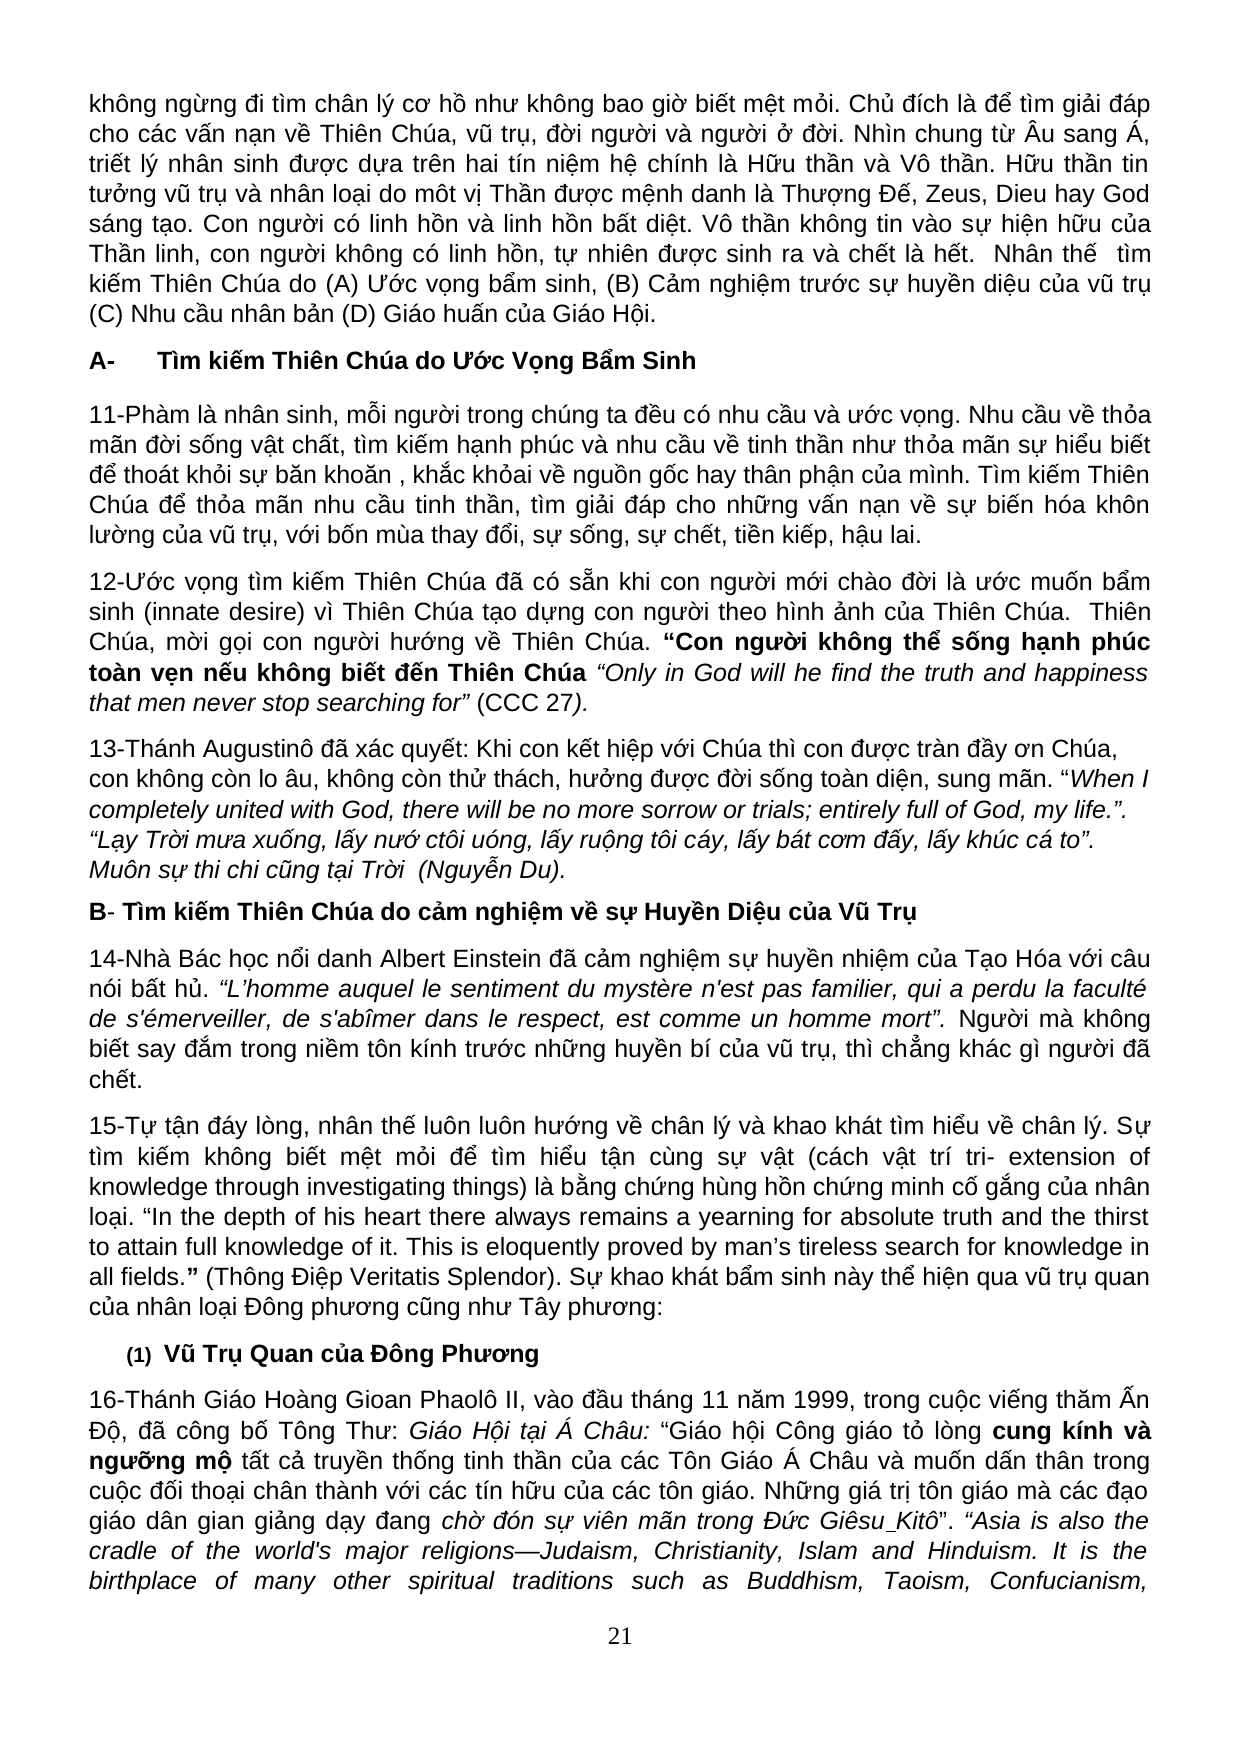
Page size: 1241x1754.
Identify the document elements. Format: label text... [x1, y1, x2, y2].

text 11-Phàm là nhân sinh, mỗi người trong chúng ta đều có nhu cầu và ước vọng. Nhu cầu về thỏa mãn đời sống vật chất, tìm kiếm hạnh phúc và nhu cầu về tinh thần như thỏa mãn sự hiểu biết để thoát khỏi sự băn khoăn , khắc khỏai về nguồn gốc hay thân phận của mình. Tìm kiếm Thiên Chúa để thỏa mãn nhu cầu tinh thần, tìm giải đáp cho những vấn nạn về sự biến hóa khôn lường của vũ trụ, với bốn mùa thay đổi, sự sống, sự chết, tiền kiếp, hậu lai. [89, 400, 1152, 549]
text 12-Ước vọng tìm kiếm Thiên Chúa đã có sẵn khi con người mới chào đời là ước muốn bẩm sinh (innate desire) vì Thiên Chúa tạo dựng con người theo hình ảnh của Thiên Chúa. Thiên Chúa, mời gọi con người hướng về Thiên Chúa. “Con người không thể sống hạnh phúc toàn vẹn nếu không biết đến Thiên Chúa “Only in God will he find the truth and happiness that men never stop searching for” (CCC 27). [89, 567, 1152, 716]
text B- Tìm kiếm Thiên Chúa do cảm nghiệm về sự Huyền Diệu của Vũ Trụ [89, 897, 1152, 926]
list Vũ Trụ Quan của Đông Phương [126, 1339, 1152, 1367]
text 14-Nhà Bác học nổi danh Albert Einstein đã cảm nghiệm sự huyền nhiệm của Tạo Hóa với câu nói bất hủ. “L’homme auquel le sentiment du mystère n'est pas familier, qui a perdu la faculté de s'émerveiller, de s'abîmer dans le respect, est comme un homme mort”. Người mà không biết say đắm trong niềm tôn kính trước những huyền bí của vũ trụ, thì chẳng khác gì người đã chết. [89, 944, 1152, 1093]
text 13-Thánh Augustinô đã xác quyết: Khi con kết hiệp với Chúa thì con được tràn đầy ơn Chúa, con không còn lo âu, không còn thử thách, hưởng được đời sống toàn diện, sung mãn. “When I completely united with God, there will be no more sorrow or trials; entirely full of God, my life.”. “Lạy Trời mưa xuống, lấy nướ ctôi uóng, lấy ruộng tôi cáy, lấy bát cơm đấy, lấy khúc cá to”. Muôn sự thi chi cũng tại Trời (Nguyễn Du). [89, 734, 1152, 883]
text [89, 89, 1152, 328]
text 15-Tự tận đáy lòng, nhân thế luôn luôn hướng về chân lý và khao khát tìm hiểu về chân lý. Sự tìm kiếm không biết mệt mỏi để tìm hiểu tận cùng sự vật (cách vật trí tri- extension of knowledge through investigating things) là bằng chứng hùng hồn chứng minh cố gắng của nhân loại. “In the depth of his heart there always remains a yearning for absolute truth and the thirst to attain full knowledge of it. This is eloquently proved by man’s tireless search for knowledge in all fields.” (Thông Điệp Veritatis Splendor). Sự khao khát bẩm sinh này thể hiện qua vũ trụ quan của nhân loại Đông phương cũng như Tây phương: [89, 1111, 1152, 1321]
text A- Tìm kiếm Thiên Chúa do Ước Vọng Bẩm Sinh [89, 346, 1152, 375]
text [89, 1386, 1152, 1595]
